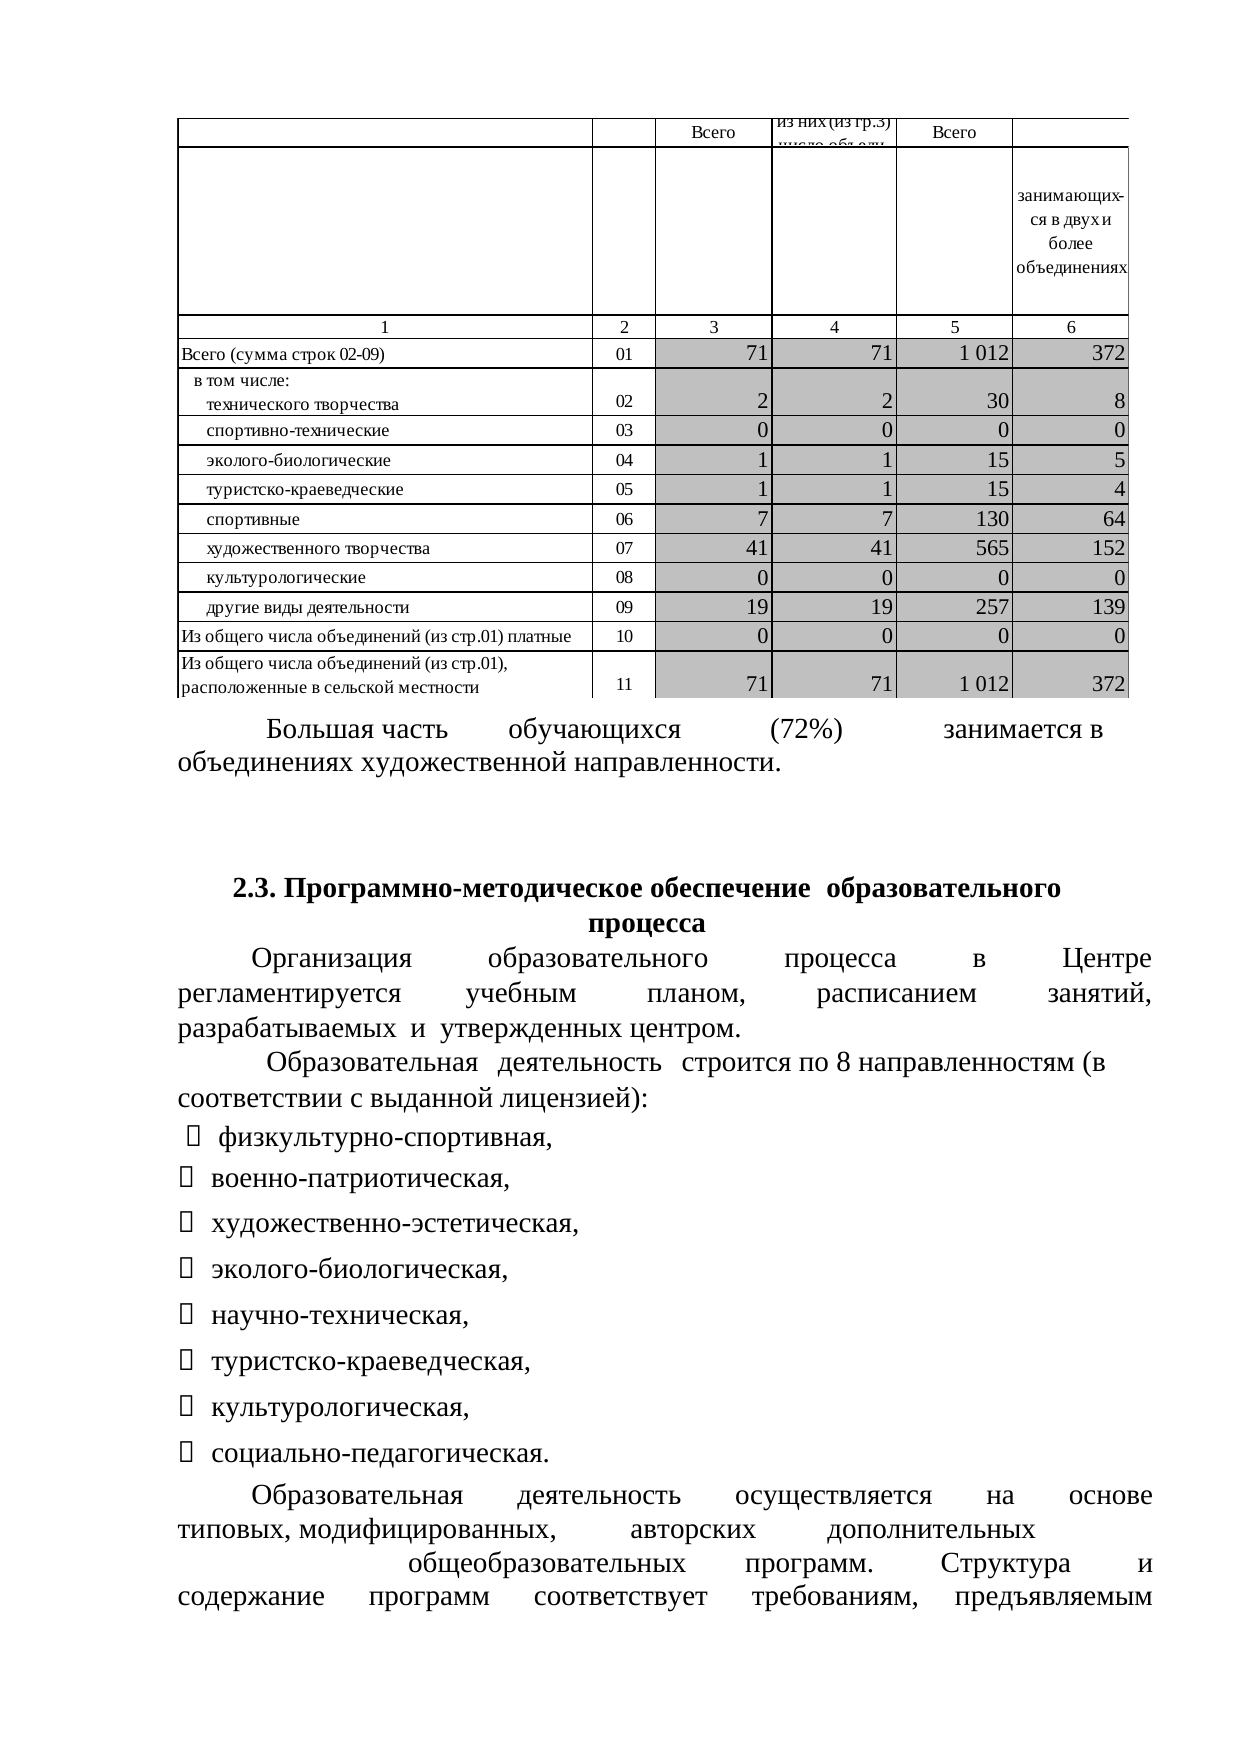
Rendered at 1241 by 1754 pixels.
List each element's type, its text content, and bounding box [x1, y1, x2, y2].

text военно-патриотическая, [177, 1157, 1154, 1196]
text физкультурно-спортивная, [177, 1115, 1154, 1154]
text Большая часть обучающихся (72%) занимается в объединениях художественной направленности. [177, 712, 1143, 778]
text художественно-эстетическая, эколого-биологическая, научно-техническая, туристско-краеведческая, культурологическая, социально-педагогическая. [177, 1201, 581, 1471]
text 2.3. Программно-методическое обеспечение образовательного процесса [177, 870, 1116, 938]
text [177, 1477, 1153, 1612]
text Образовательная деятельность строится по 8 направленностям (в соответствии с выданной лицензией): [177, 1044, 1154, 1113]
text Организация образовательного процесса в Центре регламентируется учебным планом, расписанием занятий, разрабатываемых и утвержденных центром. [177, 940, 1152, 1043]
